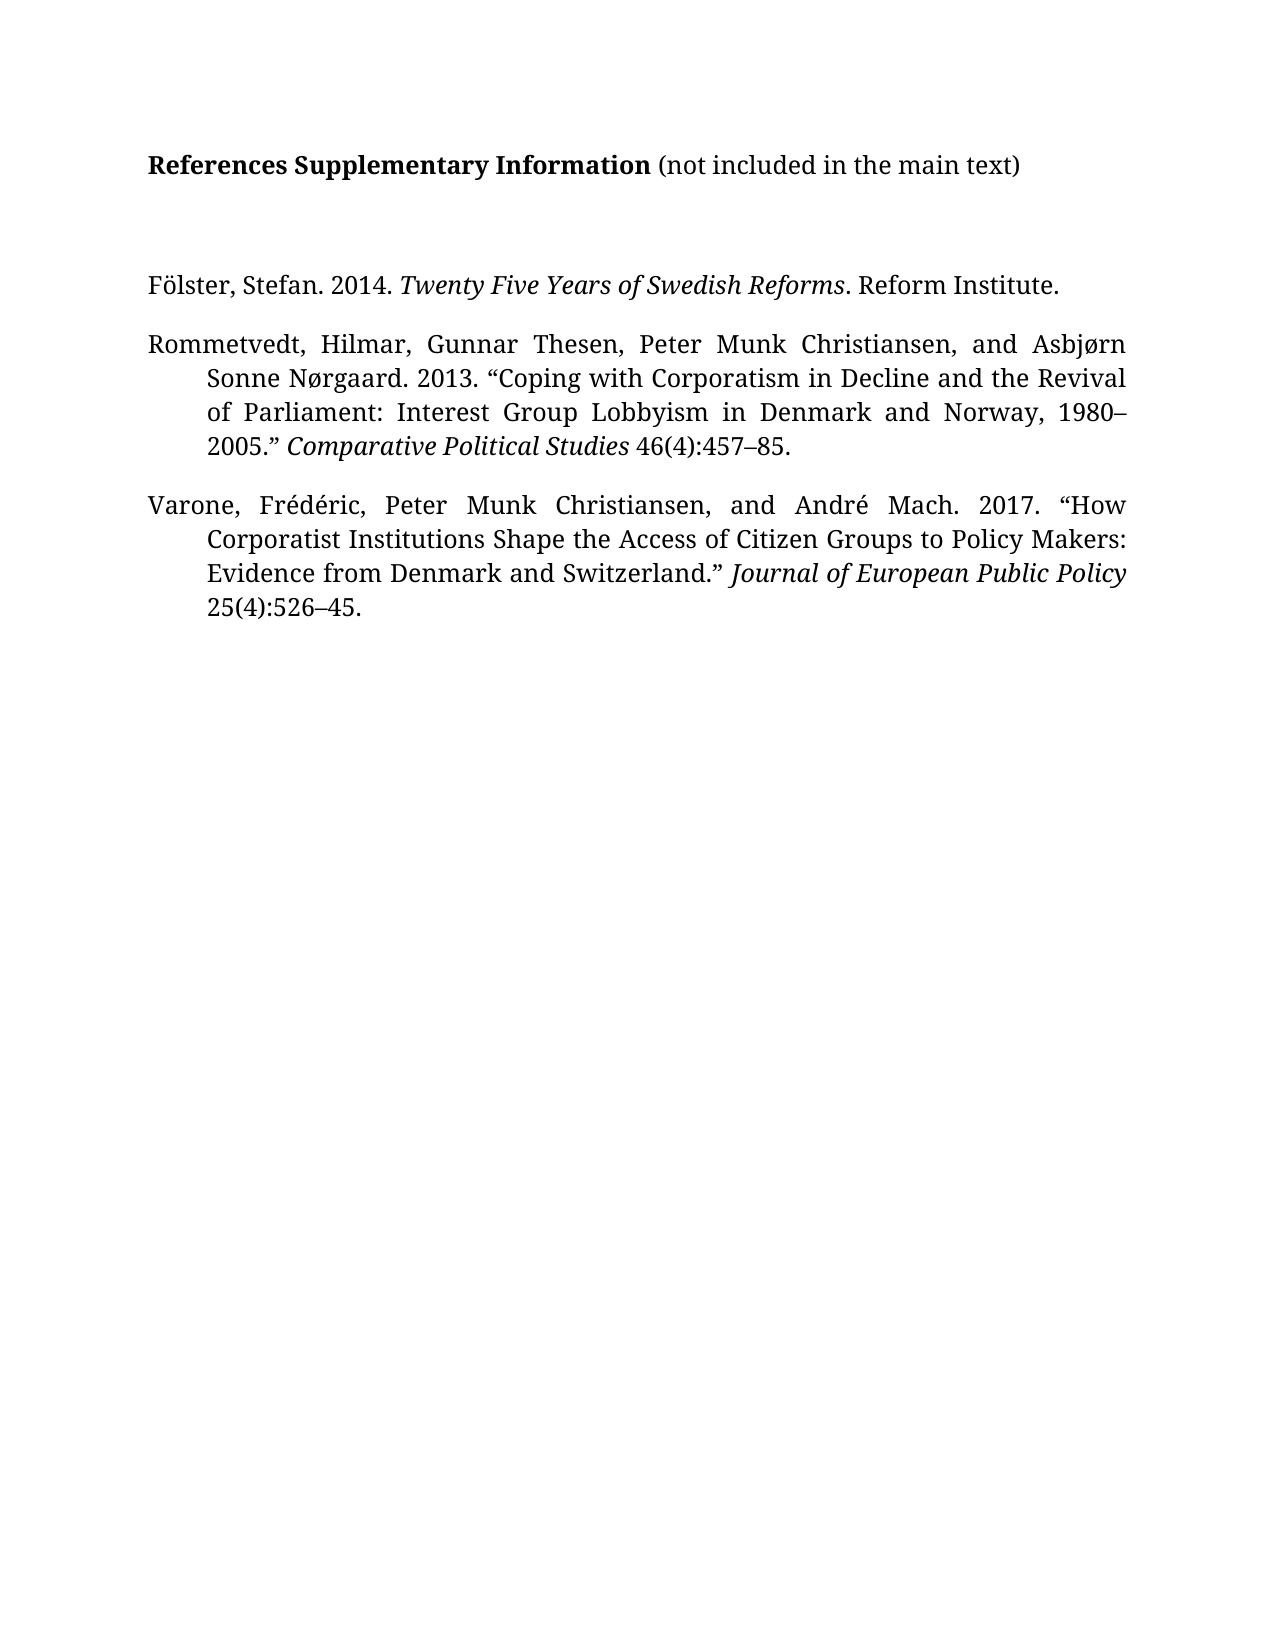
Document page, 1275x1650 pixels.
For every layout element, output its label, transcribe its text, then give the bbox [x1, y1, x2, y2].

text Fölster, Stefan. 2014. Twenty Five Years of Swedish Reforms. Reform Institute. [148, 268, 1127, 302]
text Rommetvedt, Hilmar, Gunnar Thesen, Peter Munk Christiansen, and Asbjørn Sonne Nørgaard. 2013. “Coping with Corporatism in Decline and the Revival of Parliament: Interest Group Lobbyism in Denmark and Norway, 1980–2005.” Comparative Political Studies 46(4):457–85. [148, 327, 1127, 463]
text References Supplementary Information (not included in the main text) [148, 148, 1127, 182]
text Varone, Frédéric, Peter Munk Christiansen, and André Mach. 2017. “How Corporatist Institutions Shape the Access of Citizen Groups to Policy Makers: Evidence from Denmark and Switzerland.” Journal of European Public Policy 25(4):526–45. [148, 488, 1127, 624]
